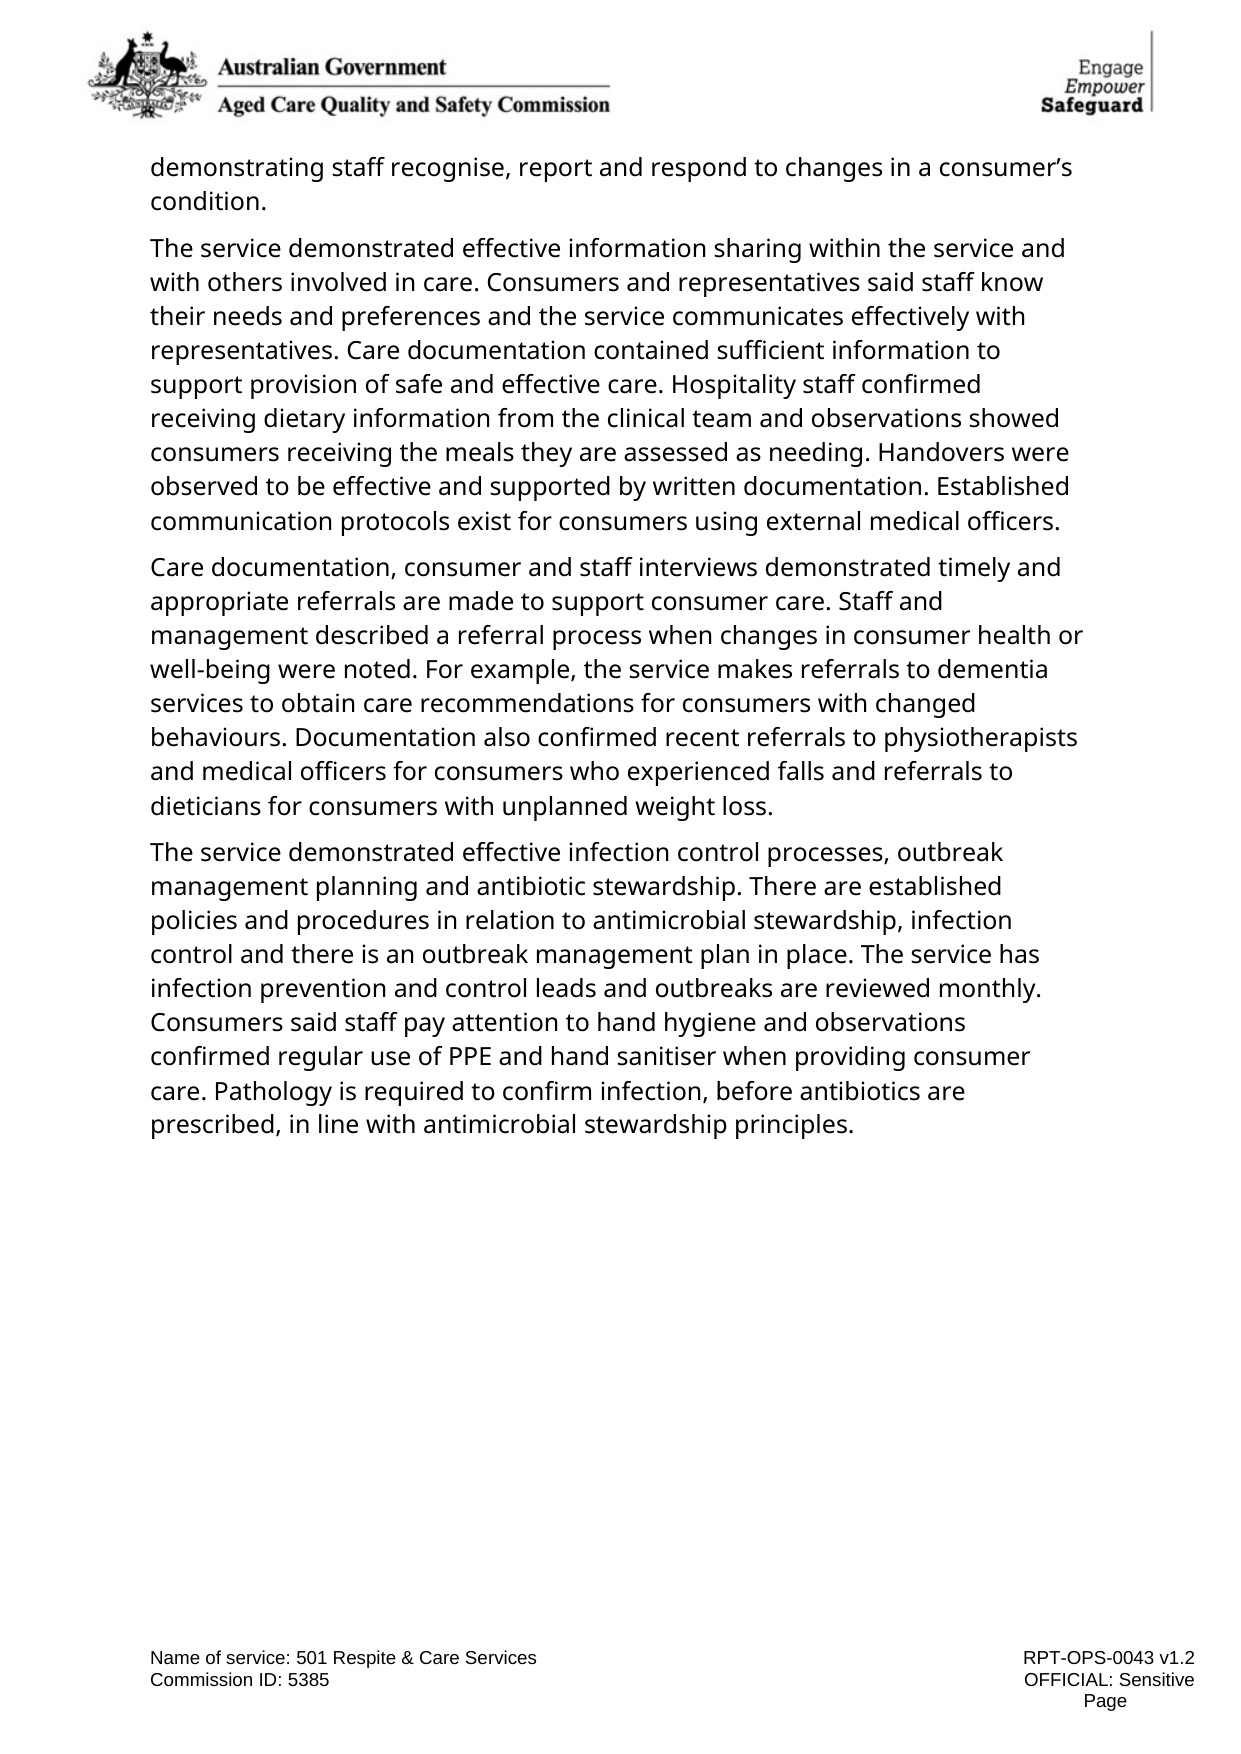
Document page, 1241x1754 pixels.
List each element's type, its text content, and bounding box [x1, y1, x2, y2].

text The service demonstrated effective infection control processes, outbreak management planning and antibiotic stewardship. There are established policies and procedures in relation to antimicrobial stewardship, infection control and there is an outbreak management plan in place. The service has infection prevention and control leads and outbreaks are reviewed monthly. Consumers said staff pay attention to hand hygiene and observations confirmed regular use of PPE and hand sanitiser when providing consumer care. Pathology is required to confirm infection, before antibiotics are prescribed, in line with antimicrobial stewardship principles. [150, 835, 1090, 1141]
text The service demonstrated effective information sharing within the service and with others involved in care. Consumers and representatives said staff know their needs and preferences and the service communicates effectively with representatives. Care documentation contained sufficient information to support provision of safe and effective care. Hospitality staff confirmed receiving dietary information from the clinical team and observations showed consumers receiving the meals they are assessed as needing. Handovers were observed to be effective and supported by written documentation. Established communication protocols exist for consumers using external medical officers. [150, 231, 1090, 537]
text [150, 150, 1090, 218]
text Care documentation, consumer and staff interviews demonstrated timely and appropriate referrals are made to support consumer care. Staff and management described a referral process when changes in consumer health or well-being were noted. For example, the service makes referrals to dementia services to obtain care recommendations for consumers with changed behaviours. Documentation also confirmed recent referrals to physiotherapists and medical officers for consumers who experienced falls and referrals to dieticians for consumers with unplanned weight loss. [150, 550, 1090, 822]
picture [0, 23, 1241, 131]
